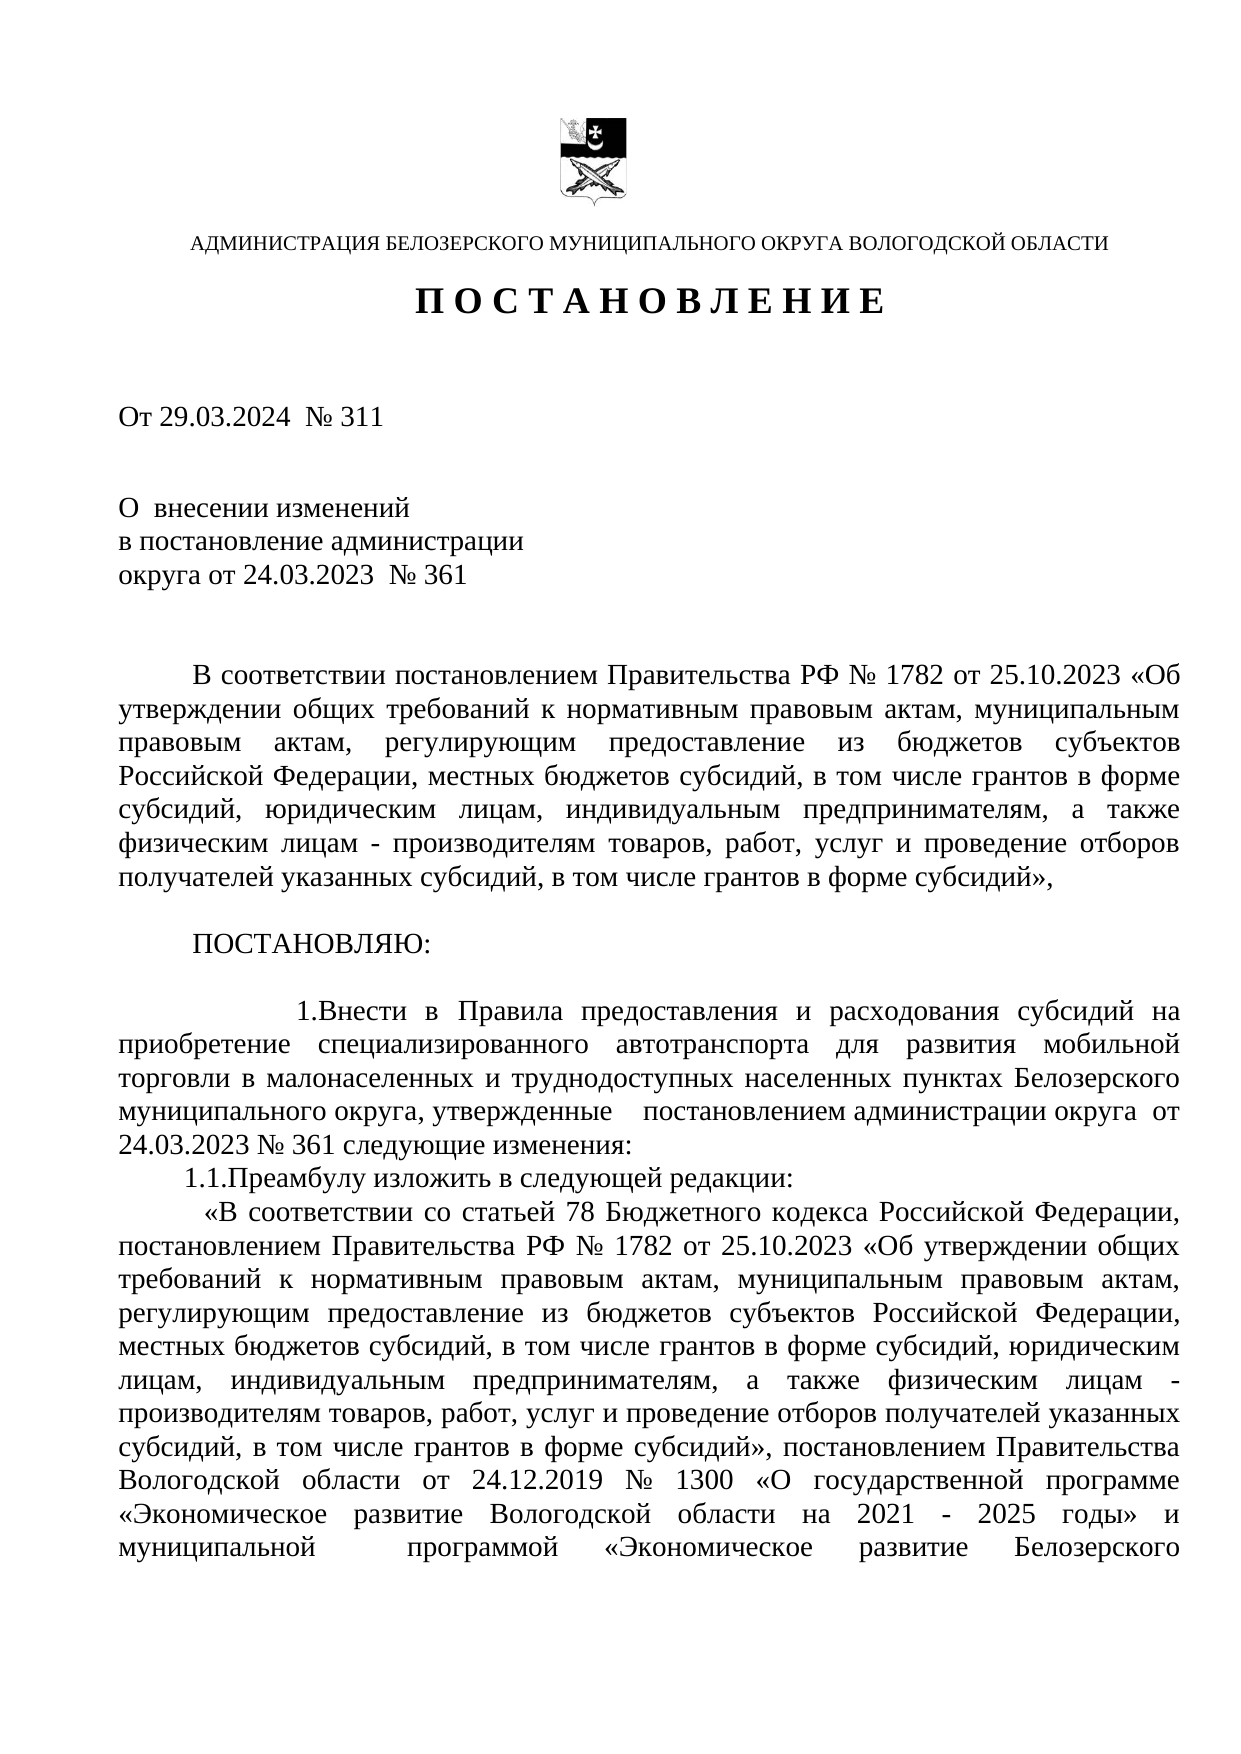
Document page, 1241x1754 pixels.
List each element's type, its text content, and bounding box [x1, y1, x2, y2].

text 1.1.Преамбулу изложить в следующей редакции: [118, 1161, 1181, 1194]
text ПОСТАНОВЛЯЮ: [118, 926, 1181, 959]
text В соответствии постановлением Правительства РФ № 1782 от 25.10.2023 «Об утверждении общих требований к нормативным правовым актам, муниципальным правовым актам, регулирующим предоставление из бюджетов субъектов Российской Федерации, местных бюджетов субсидий, в том числе грантов в форме субсидий, юридическим лицам, индивидуальным предпринимателям, а также физическим лицам - производителям товаров, работ, услуг и проведение отборов получателей указанных субсидий, в том числе грантов в форме субсидий», [118, 657, 1181, 892]
subtitle П О С Т А Н О В Л Е Н И Е [118, 279, 1181, 322]
subtitle От 29.03.2024 № 311 [118, 399, 1181, 432]
title АДМИНИСТРАЦИЯ БЕЛОЗЕРСКОГО МУНИЦИПАЛЬНОГО ОКРУГА ВОЛОГОДСКОЙ ОБЛАСТИ [118, 231, 1181, 255]
title в постановление администрации [118, 523, 1181, 557]
title О внесении изменений [118, 490, 1181, 523]
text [118, 1194, 1181, 1563]
picture [560, 118, 627, 207]
title округа от 24.03.2023 № 361 [118, 557, 1181, 590]
text 1.Внести в Правила предоставления и расходования субсидий на приобретение специализированного автотранспорта для развития мобильной торговли в малонаселенных и труднодоступных населенных пунктах Белозерского муниципального округа, утвержденные постановлением администрации округа от 24.03.2023 № 361 следующие изменения: [118, 993, 1181, 1161]
